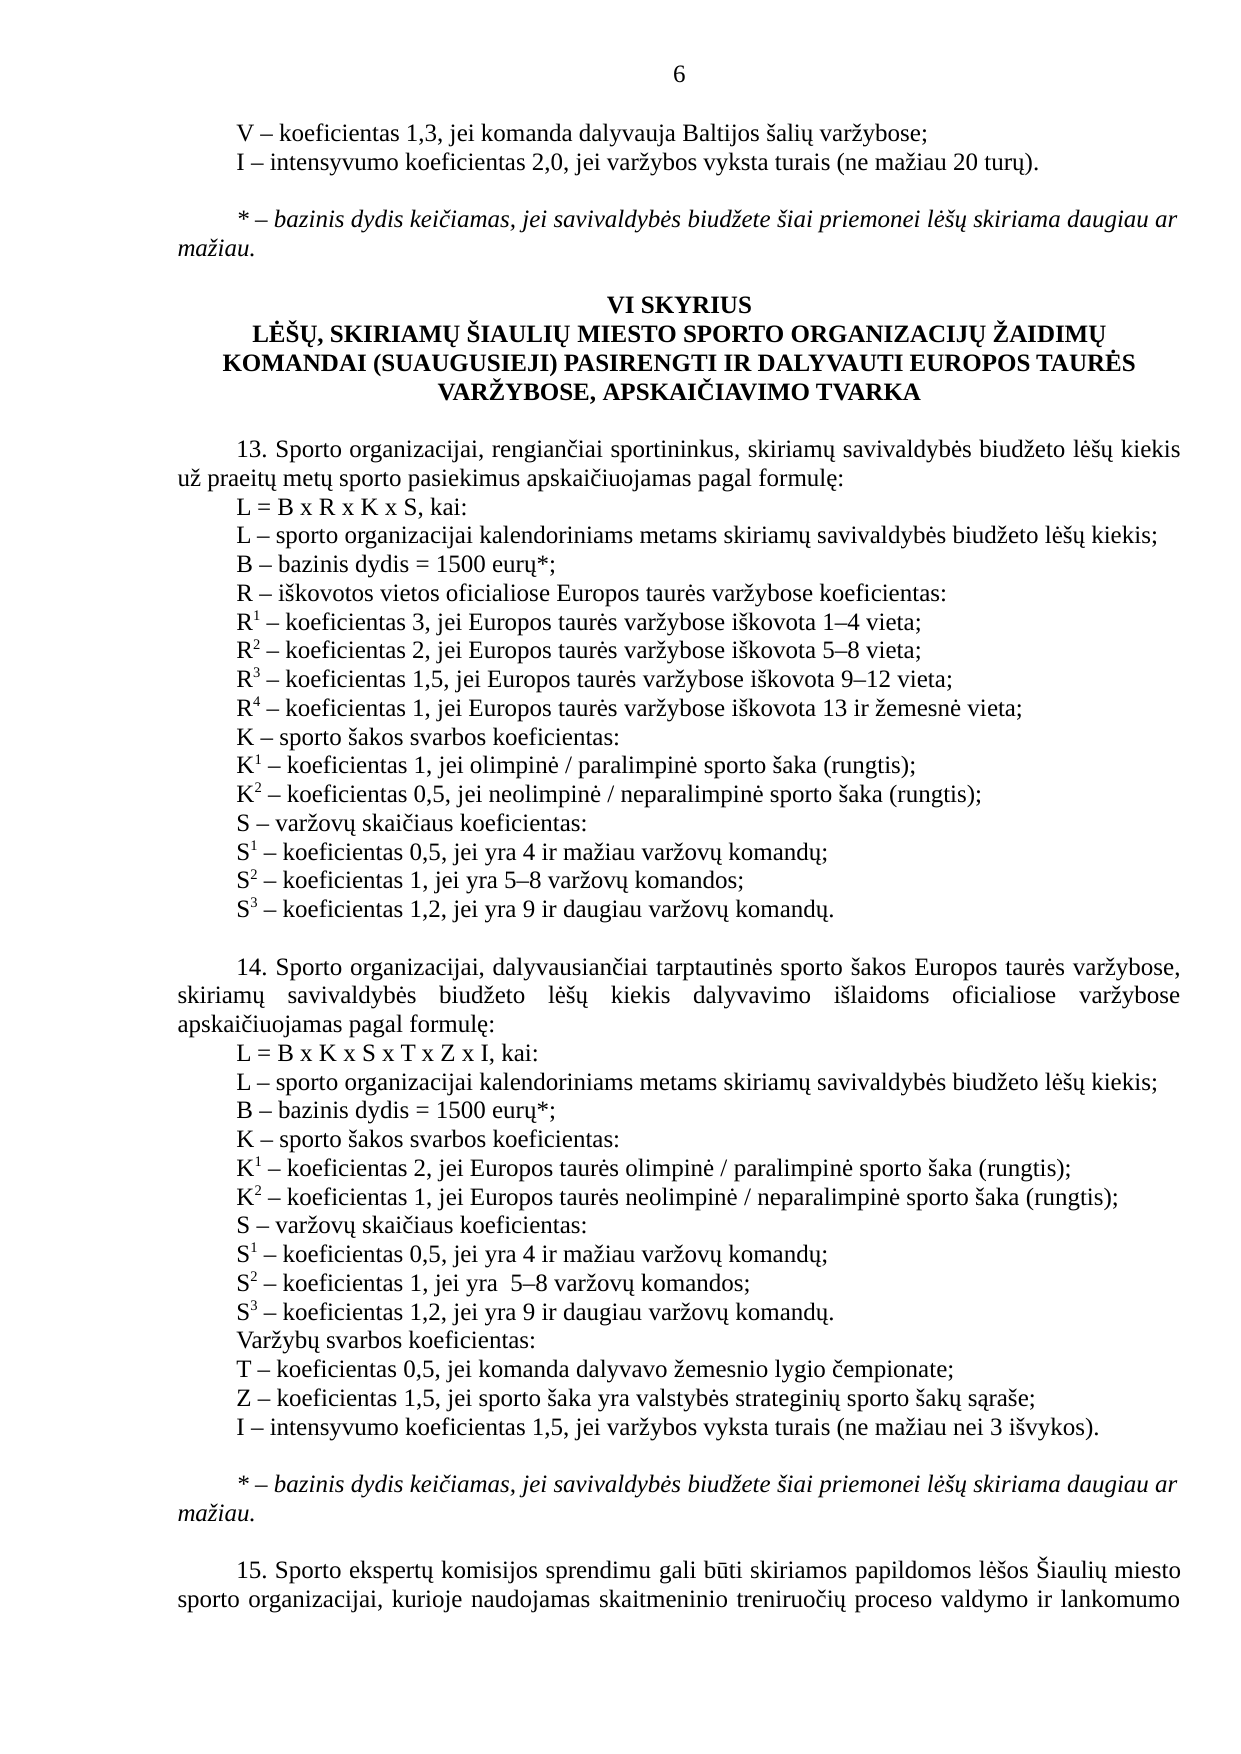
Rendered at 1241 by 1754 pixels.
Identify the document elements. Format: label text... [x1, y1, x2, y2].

text S1 – koeficientas 0,5, jei yra 4 ir mažiau varžovų komandų; [177, 837, 1181, 866]
text S3 – koeficientas 1,2, jei yra 9 ir daugiau varžovų komandų. [177, 894, 1181, 923]
text I – intensyvumo koeficientas 1,5, jei varžybos vyksta turais (ne mažiau nei 3 išvykos). [236, 1412, 1181, 1441]
text K1 – koeficientas 1, jei olimpinė / paralimpinė sporto šaka (rungtis); [177, 751, 1181, 779]
text K1 – koeficientas 2, jei Europos taurės olimpinė / paralimpinė sporto šaka (rungtis); [177, 1153, 1181, 1182]
text V – koeficientas 1,3, jei komanda dalyvauja Baltijos šalių varžybose; [236, 118, 1181, 147]
text R3 – koeficientas 1,5, jei Europos taurės varžybose iškovota 9–12 vieta; [177, 664, 1181, 693]
text I – intensyvumo koeficientas 2,0, jei varžybos vyksta turais (ne mažiau 20 turų). [236, 147, 1181, 176]
text K – sporto šakos svarbos koeficientas: [236, 1124, 1181, 1153]
text K2 – koeficientas 1, jei Europos taurės neolimpinė / neparalimpinė sporto šaka (rungtis); [177, 1182, 1181, 1211]
text S – varžovų skaičiaus koeficientas: [236, 1211, 1181, 1239]
text VI SKYRIUS [177, 291, 1181, 319]
text 14. Sporto organizacijai, dalyvausiančiai tarptautinės sporto šakos Europos taurės varžybose, skiriamų savivaldybės biudžeto lėšų kiekis dalyvavimo išlaidoms oficialiose varžybose apskaičiuojamas pagal formulę: [177, 952, 1181, 1038]
text S2 – koeficientas 1, jei yra 5–8 varžovų komandos; [177, 866, 1181, 894]
text B – bazinis dydis = 1500 eurų*; [236, 1096, 1181, 1124]
text S3 – koeficientas 1,2, jei yra 9 ir daugiau varžovų komandų. [177, 1297, 1181, 1326]
text L – sporto organizacijai kalendoriniams metams skiriamų savivaldybės biudžeto lėšų kiekis; [236, 1067, 1240, 1096]
text L = B x R x K x S, kai: [236, 492, 1181, 521]
text S2 – koeficientas 1, jei yra 5–8 varžovų komandos; [177, 1268, 1181, 1297]
text Varžybų svarbos koeficientas: [236, 1326, 1181, 1354]
text * – bazinis dydis keičiamas, jei savivaldybės biudžete šiai priemonei lėšų skiriama daugiau ar mažiau. [177, 204, 1181, 262]
text R – iškovotos vietos oficialiose Europos taurės varžybose koeficientas: [236, 578, 1181, 607]
text K2 – koeficientas 0,5, jei neolimpinė / neparalimpinė sporto šaka (rungtis); [177, 779, 1181, 808]
text S1 – koeficientas 0,5, jei yra 4 ir mažiau varžovų komandų; [177, 1239, 1181, 1268]
text * – bazinis dydis keičiamas, jei savivaldybės biudžete šiai priemonei lėšų skiriama daugiau ar mažiau. [177, 1469, 1181, 1527]
text Z – koeficientas 1,5, jei sporto šaka yra valstybės strateginių sporto šakų sąraše; [236, 1383, 1181, 1412]
text S – varžovų skaičiaus koeficientas: [236, 808, 1181, 837]
text R1 – koeficientas 3, jei Europos taurės varžybose iškovota 1–4 vieta; [177, 607, 1181, 636]
text B – bazinis dydis = 1500 eurų*; [236, 549, 1181, 578]
text L = B x K x S x T x Z x I, kai: [236, 1038, 1181, 1067]
text T – koeficientas 0,5, jei komanda dalyvavo žemesnio lygio čempionate; [236, 1354, 1181, 1383]
text K – sporto šakos svarbos koeficientas: [177, 722, 1181, 751]
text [177, 1556, 1181, 1613]
text R4 – koeficientas 1, jei Europos taurės varžybose iškovota 13 ir žemesnė vieta; [177, 693, 1181, 722]
text R2 – koeficientas 2, jei Europos taurės varžybose iškovota 5–8 vieta; [177, 636, 1181, 664]
text LĖŠŲ, SKIRIAMŲ ŠIAULIŲ MIESTO SPORTO ORGANIZACIJŲ ŽAIDIMŲ KOMANDAI (SUAUGUSIEJI) PASIRENGTI IR DALYVAUTI EUROPOS TAURĖS VARŽYBOSE, APSKAIČIAVIMO TVARKA [177, 319, 1181, 406]
text 13. Sporto organizacijai, rengiančiai sportininkus, skiriamų savivaldybės biudžeto lėšų kiekis už praeitų metų sporto pasiekimus apskaičiuojamas pagal formulę: [177, 434, 1181, 492]
text L – sporto organizacijai kalendoriniams metams skiriamų savivaldybės biudžeto lėšų kiekis; [236, 521, 1181, 549]
